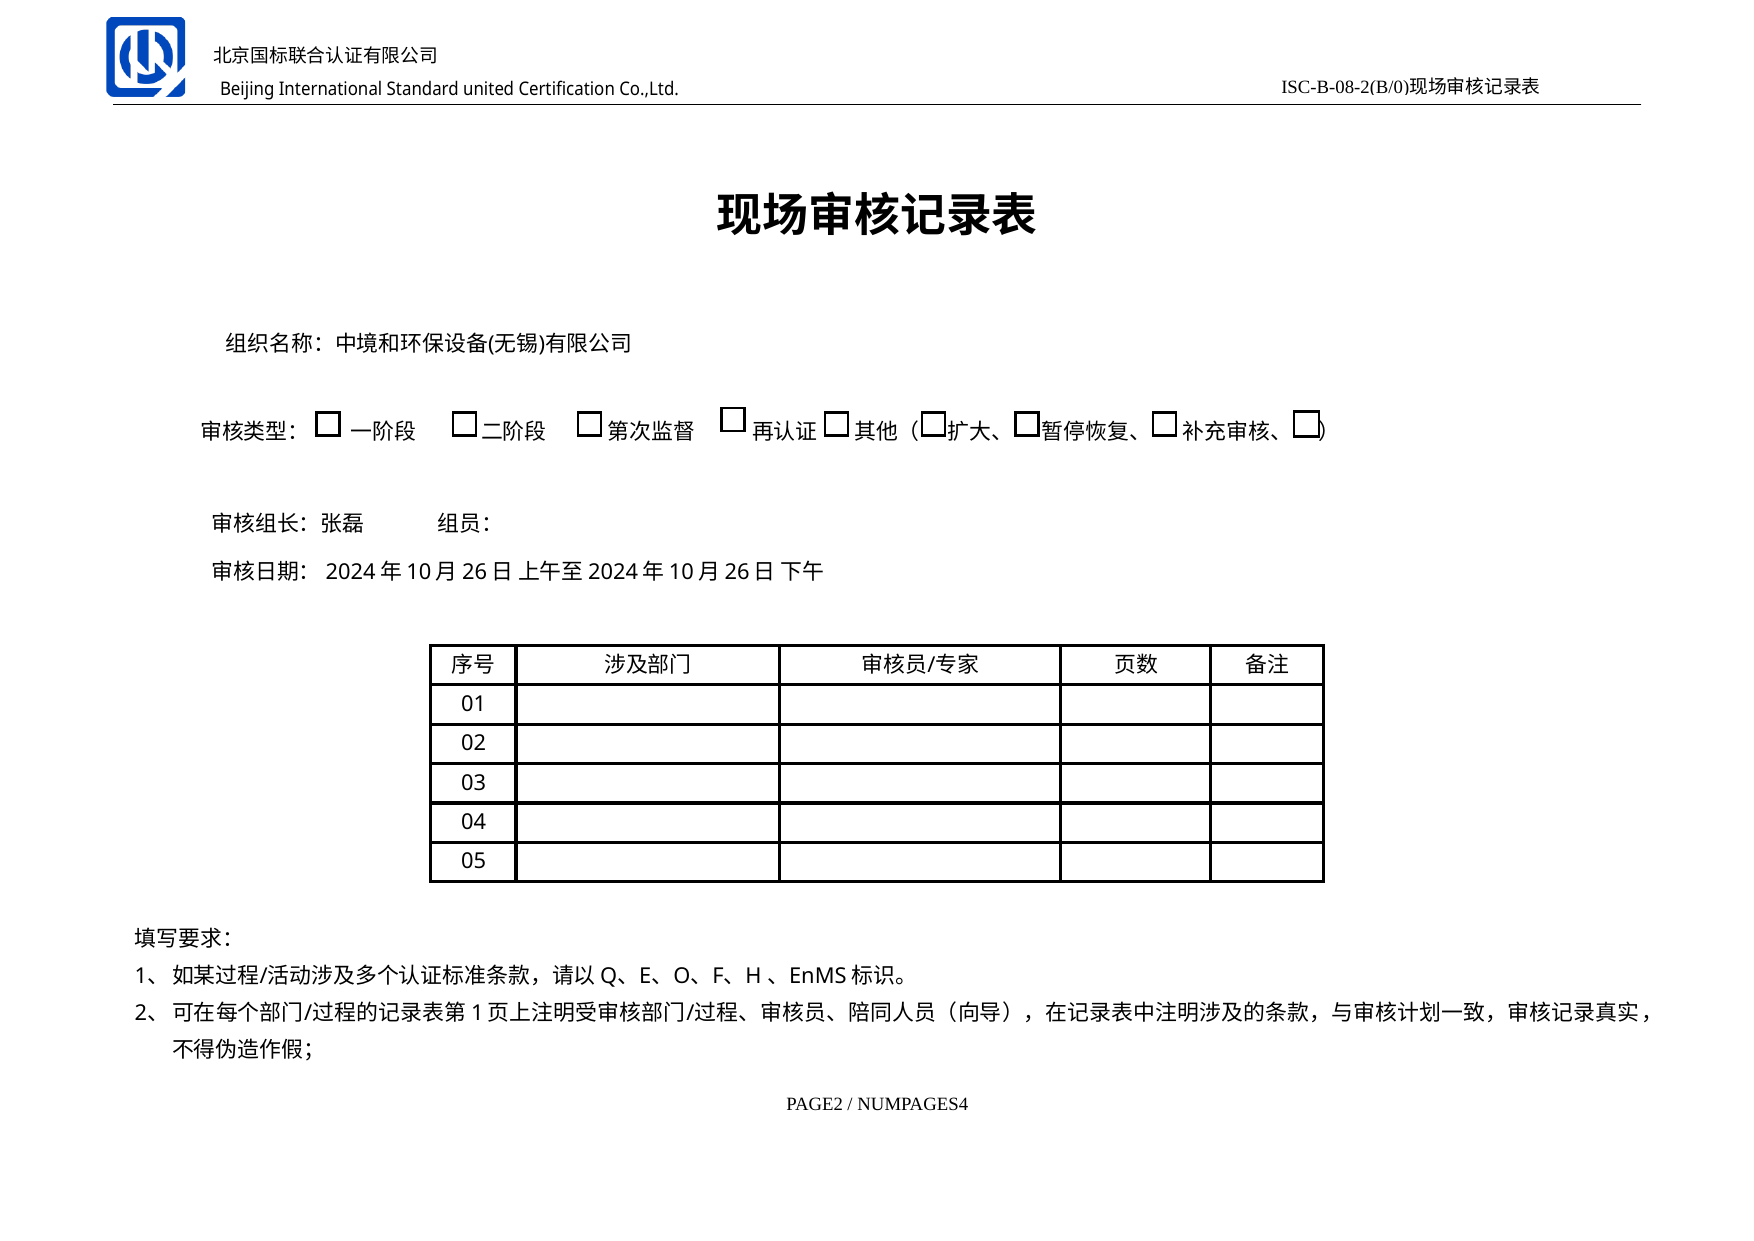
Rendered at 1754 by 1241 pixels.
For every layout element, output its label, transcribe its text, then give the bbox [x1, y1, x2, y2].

table_header 涉及部门 [518, 647, 778, 683]
table_cell [518, 726, 778, 762]
list 如某过程/活动涉及多个认证标准条款，请以Q、E、O、F、H 、EnMS标识。 [134, 957, 1641, 990]
table_cell 05 [432, 844, 514, 880]
table_cell [518, 765, 778, 801]
table_cell [781, 686, 1059, 723]
table_cell 03 [432, 765, 514, 801]
table_cell [1062, 844, 1209, 880]
table_header 审核员/专家 [781, 647, 1059, 683]
table_header 备注 [1212, 647, 1322, 683]
text 审核类型： 一阶段 二阶段 第次监督 再认证 其他（扩大、暂停恢复、补充审核、） [112, 399, 1641, 464]
table_cell [1062, 726, 1209, 762]
table_header 序号 [432, 647, 514, 683]
table_cell 02 [432, 726, 514, 762]
text 审核日期： 2024年10月26日 上午至2024年10月26日 下午 [112, 554, 1641, 587]
text 填写要求： [112, 920, 1641, 953]
table_cell 04 [432, 805, 514, 841]
table_cell [781, 765, 1059, 801]
table_cell [1062, 686, 1209, 723]
table_cell [781, 844, 1059, 880]
table_cell 01 [432, 686, 514, 723]
table_cell [1212, 726, 1322, 762]
text 现场审核记录表 [112, 163, 1641, 261]
table_cell [781, 805, 1059, 841]
text 组织名称：中境和环保设备(无锡)有限公司 [112, 326, 1641, 358]
text 审核组长：张磊 组员： [112, 506, 1641, 538]
picture [106, 17, 186, 97]
table_cell [1212, 844, 1322, 880]
table_cell [518, 805, 778, 841]
list 可在每个部门/过程的记录表第1页上注明受审核部门/过程、审核员、陪同人员（向导），在记录表中注明涉及的条款，与审核计划一致，审核记录真实，不得伪造作假； [134, 994, 1641, 1064]
table_cell [781, 726, 1059, 762]
table_cell [1062, 765, 1209, 801]
table_header 页数 [1062, 647, 1209, 683]
table_cell [1212, 686, 1322, 723]
table_cell [518, 844, 778, 880]
table_cell [1212, 765, 1322, 801]
table_cell [518, 686, 778, 723]
table_cell [1062, 805, 1209, 841]
table_cell [1212, 805, 1322, 841]
